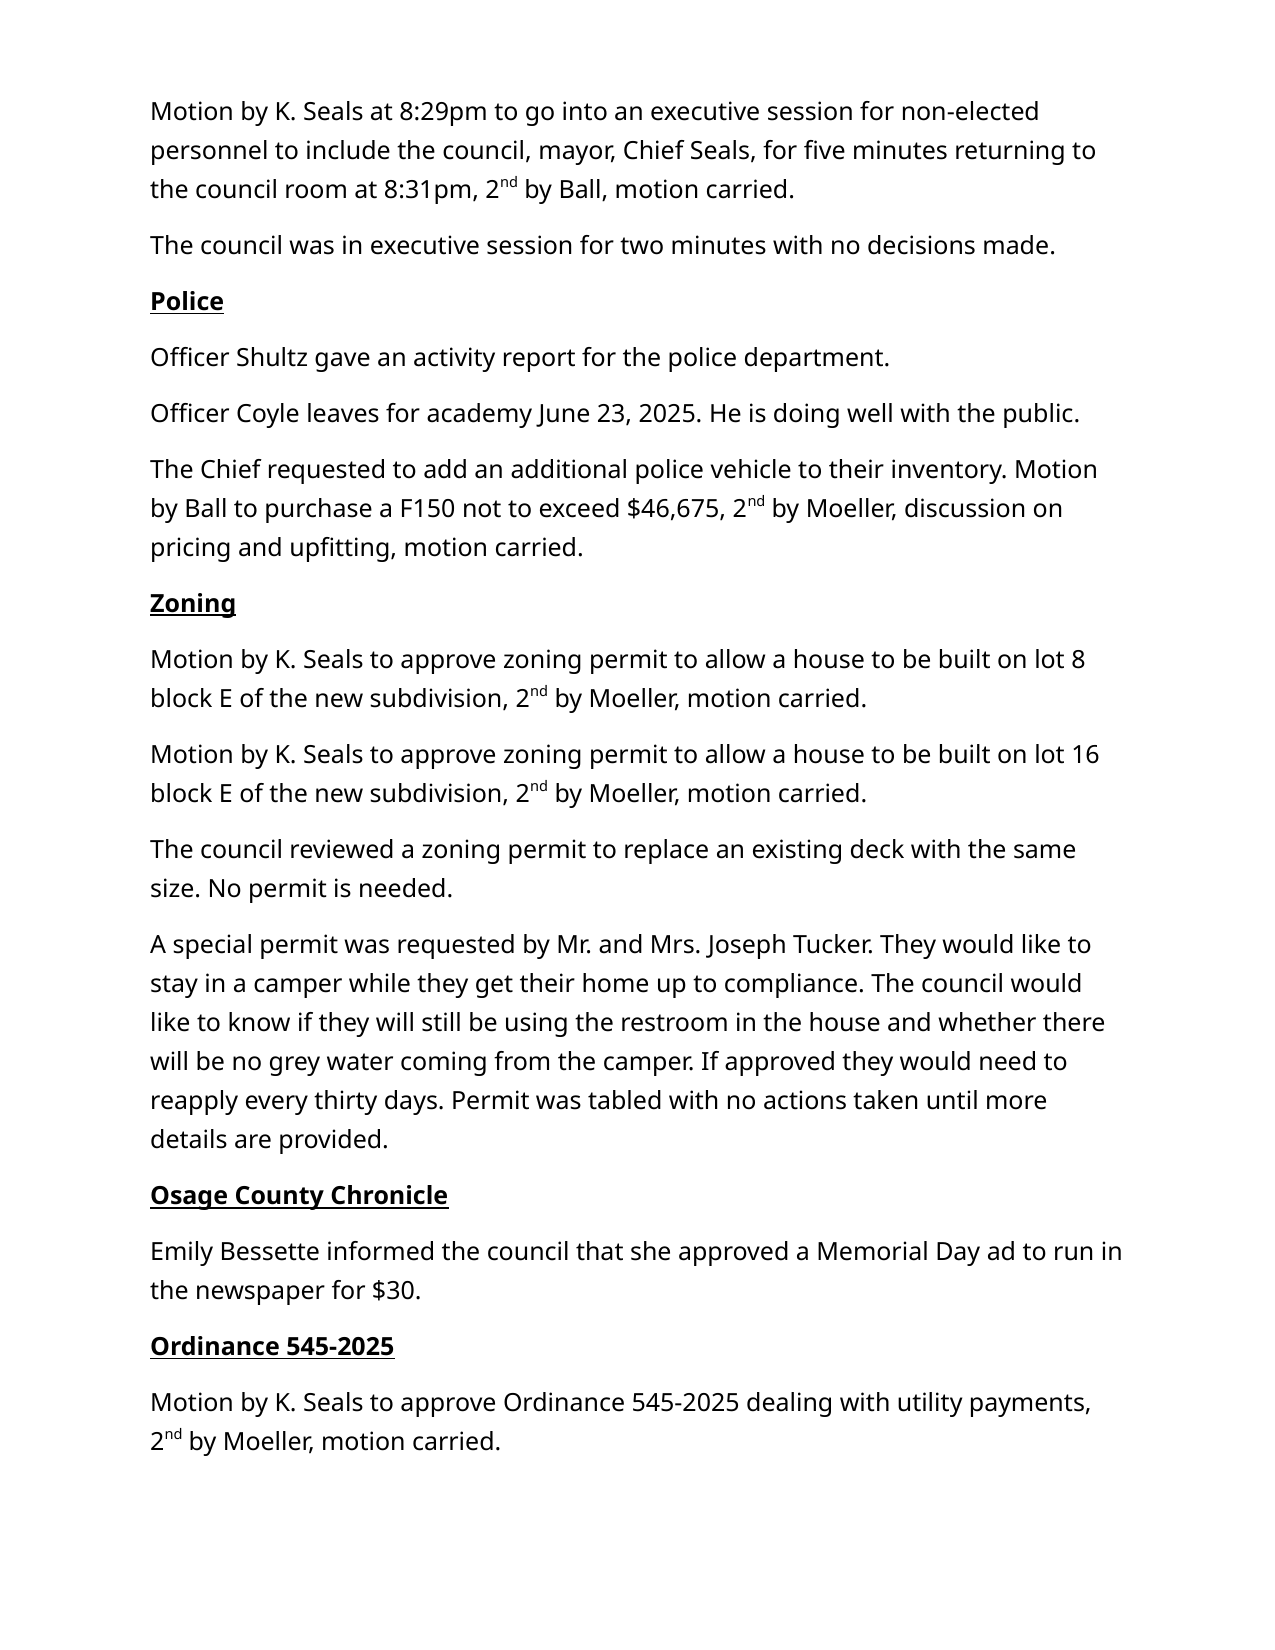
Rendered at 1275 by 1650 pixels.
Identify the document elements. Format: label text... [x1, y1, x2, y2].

text The council was in executive session for two minutes with no decisions made. [150, 228, 1125, 262]
text Officer Coyle leaves for academy June 23, 2025. He is doing well with the public. [150, 395, 1125, 429]
text A special permit was requested by Mr. and Mrs. Joseph Tucker. They would like to stay in a camper while they get their home up to compliance. The council would like to know if they will still be using the restroom in the house and whether there will be no grey water coming from the camper. If approved they would need to reapply every thirty days. Permit was tabled with no actions taken until more details are provided. [150, 926, 1125, 1156]
text Osage County Chronicle [150, 1178, 1125, 1212]
text Emily Bessette informed the council that she approved a Memorial Day ad to run in the newspaper for $30. [150, 1234, 1125, 1307]
text The council reviewed a zoning permit to replace an existing deck with the same size. No permit is needed. [150, 831, 1125, 904]
text Ordinance 545-2025 [150, 1329, 1125, 1363]
text Motion by K. Seals at 8:29pm to go into an executive session for non-elected personnel to include the council, mayor, Chief Seals, for five minutes returning to the council room at 8:31pm, 2nd by Ball, motion carried. [150, 94, 1125, 206]
text Zoning [150, 585, 1125, 619]
text Police [150, 284, 1125, 318]
text The Chief requested to add an additional police vehicle to their inventory. Motion by Ball to purchase a F150 not to exceed $46,675, 2nd by Moeller, discussion on pricing and upfitting, motion carried. [150, 451, 1125, 564]
text Motion by K. Seals to approve zoning permit to allow a house to be built on lot 8 block E of the new subdivision, 2nd by Moeller, motion carried. [150, 641, 1125, 714]
text Motion by K. Seals to approve zoning permit to allow a house to be built on lot 16 block E of the new subdivision, 2nd by Moeller, motion carried. [150, 736, 1125, 809]
text Motion by K. Seals to approve Ordinance 545-2025 dealing with utility payments, 2nd by Moeller, motion carried. [150, 1384, 1125, 1458]
text Officer Shultz gave an activity report for the police department. [150, 339, 1125, 374]
